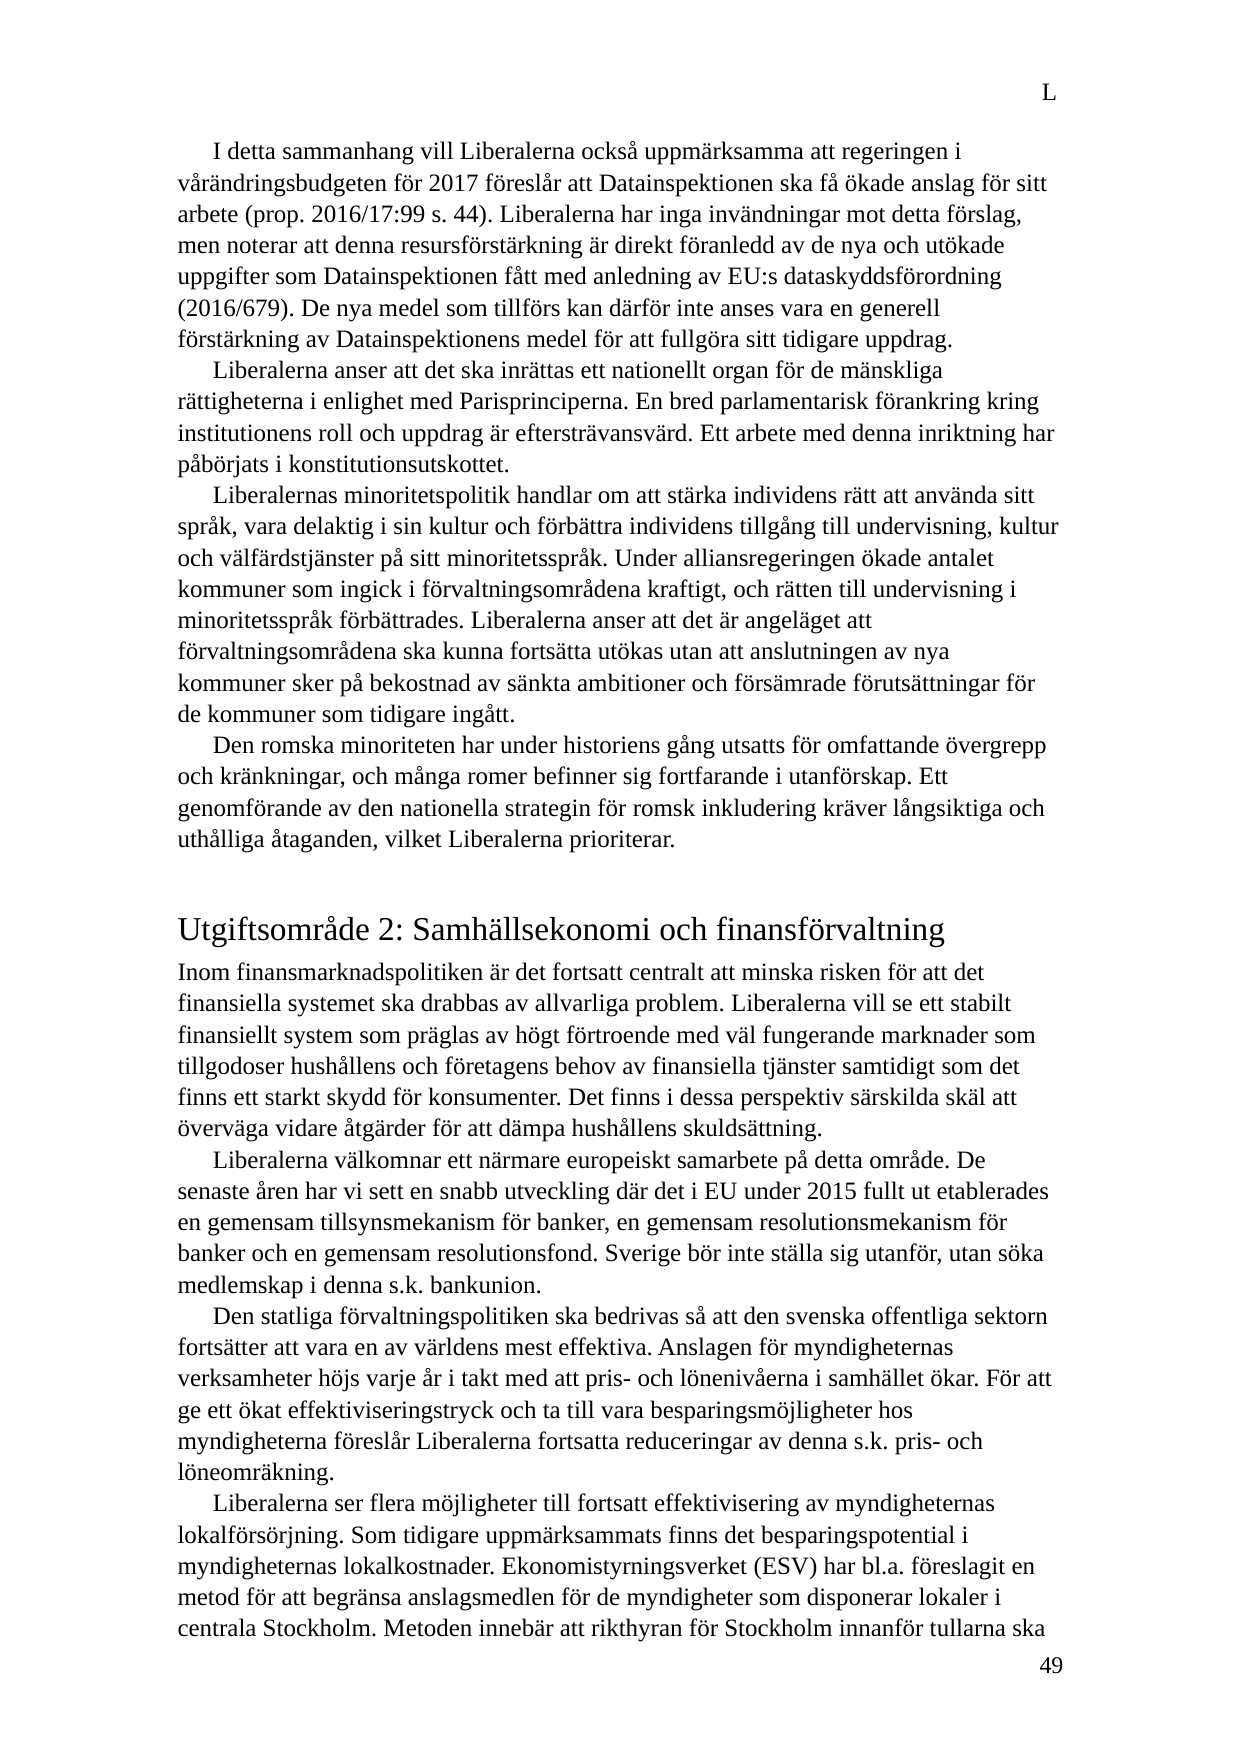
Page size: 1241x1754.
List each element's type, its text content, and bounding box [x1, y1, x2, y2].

text Liberalerna välkomnar ett närmare europeiskt samarbete på detta område. De senaste åren har vi sett en snabb utveckling där det i EU under 2015 fullt ut etablerades en gemensam tillsynsmekanism för banker, en gemensam resolutionsmekanism för banker och en gemensam resolutionsfond. Sverige bör inte ställa sig utanför, utan söka medlemskap i denna s.k. bankunion. [177, 1142, 1063, 1298]
text Den statliga förvaltningspolitiken ska bedrivas så att den svenska offentliga sektorn fortsätter att vara en av världens mest effektiva. Anslagen för myndigheternas verksamheter höjs varje år i takt med att pris- och lönenivåerna i samhället ökar. För att ge ett ökat effektiviseringstryck och ta till vara besparingsmöjligheter hos myndigheterna föreslår Liberalerna fortsatta reduceringar av denna s.k. pris- och löneomräkning. [177, 1298, 1063, 1486]
text Liberalernas minoritetspolitik handlar om att stärka individens rätt att använda sitt språk, vara delaktig i sin kultur och förbättra individens tillgång till undervisning, kultur och välfärdstjänster på sitt minoritetsspråk. Under alliansregeringen ökade antalet kommuner som ingick i förvaltningsområdena kraftigt, och rätten till undervisning i minoritetsspråk förbättrades. Liberalerna anser att det är angeläget att förvaltningsområdena ska kunna fortsätta utökas utan att anslutningen av nya kommuner sker på bekostnad av sänkta ambitioner och försämrade förutsättningar för de kommuner som tidigare ingått. [177, 478, 1063, 728]
text Liberalerna anser att det ska inrättas ett nationellt organ för de mänskliga rättigheterna i enlighet med Parisprinciperna. En bred parlamentarisk förankring kring institutionens roll och uppdrag är eftersträvansvärd. Ett arbete med denna inriktning har påbörjats i konstitutionsutskottet. [177, 353, 1063, 478]
text Den romska minoriteten har under historiens gång utsatts för omfattande övergrepp och kränkningar, och många romer befinner sig fortfarande i utanförskap. Ett genomförande av den nationella strategin för romsk inkludering kräver långsiktiga och uthålliga åtaganden, vilket Liberalerna prioriterar. [177, 728, 1063, 853]
text Inom finansmarknadspolitiken är det fortsatt centralt att minska risken för att det finansiella systemet ska drabbas av allvarliga problem. Liberalerna vill se ett stabilt finansiellt system som präglas av högt förtroende med väl fungerande marknader som tillgodoser hushållens och företagens behov av finansiella tjänster samtidigt som det finns ett starkt skydd för konsumenter. Det finns i dessa perspektiv särskilda skäl att överväga vidare åtgärder för att dämpa hushållens skuldsättning. [177, 955, 1063, 1142]
text I detta sammanhang vill Liberalerna också uppmärksamma att regeringen i vårändringsbudgeten för 2017 föreslår att Datainspektionen ska få ökade anslag för sitt arbete (prop. 2016/17:99 s. 44). Liberalerna har inga invändningar mot detta förslag, men noterar att denna resursförstärkning är direkt föranledd av de nya och utökade uppgifter som Datainspektionen fått med anledning av EU:s dataskyddsförordning (2016/679). De nya medel som tillförs kan därför inte anses vara en generell förstärkning av Datainspektionens medel för att fullgöra sitt tidigare uppdrag. [177, 134, 1063, 353]
subtitle Utgiftsområde 2: Samhällsekonomi och finansförvaltning [177, 915, 1063, 946]
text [177, 1486, 1063, 1642]
